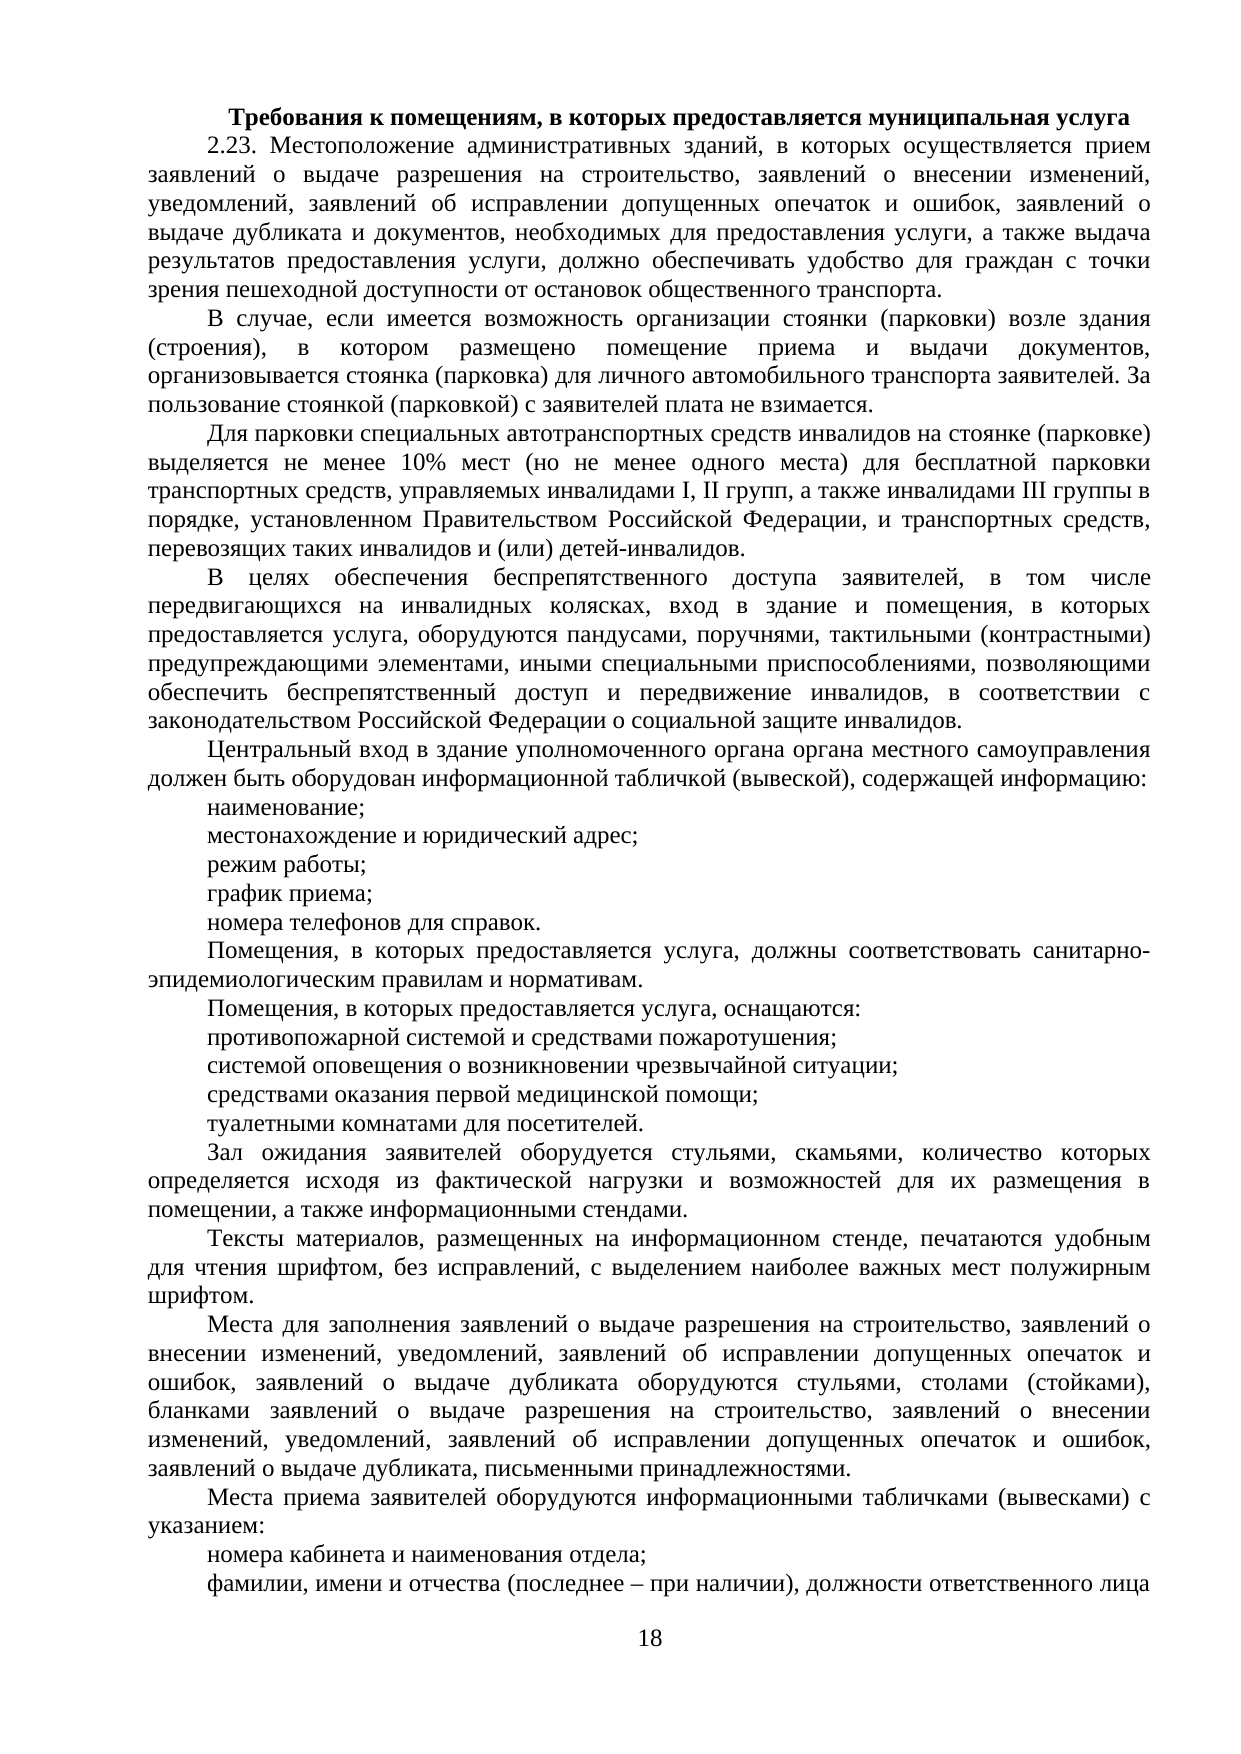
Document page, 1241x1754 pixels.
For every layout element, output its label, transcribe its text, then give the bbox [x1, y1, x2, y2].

text туалетными комнатами для посетителей. [148, 1108, 1152, 1137]
text Помещения, в которых предоставляется услуга, должны соответствовать санитарно-эпидемиологическим правилам и нормативам. [148, 936, 1152, 993]
text В случае, если имеется возможность организации стоянки (парковки) возле здания (строения), в котором размещено помещение приема и выдачи документов, организовывается стоянка (парковка) для личного автомобильного транспорта заявителей. За пользование стоянкой (парковкой) с заявителей плата не взимается. [148, 303, 1152, 418]
text Места приема заявителей оборудуются информационными табличками (вывесками) с указанием: [148, 1482, 1152, 1539]
text режим работы; [148, 849, 1152, 878]
text средствами оказания первой медицинской помощи; [148, 1079, 1152, 1108]
text Тексты материалов, размещенных на информационном стенде, печатаются удобным для чтения шрифтом, без исправлений, с выделением наиболее важных мест полужирным шрифтом. [148, 1223, 1152, 1309]
text Помещения, в которых предоставляется услуга, оснащаются: [148, 993, 1152, 1022]
text Требования к помещениям, в которых предоставляется муниципальная услуга [148, 102, 1152, 131]
text Для парковки специальных автотранспортных средств инвалидов на стоянке (парковке) выделяется не менее 10% мест (но не менее одного места) для бесплатной парковки транспортных средств, управляемых инвалидами I, II групп, а также инвалидами III группы в порядке, установленном Правительством Российской Федерации, и транспортных средств, перевозящих таких инвалидов и (или) детей-инвалидов. [148, 418, 1152, 562]
text номера телефонов для справок. [148, 907, 1152, 936]
text местонахождение и юридический адрес; [148, 821, 1152, 849]
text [148, 1568, 1152, 1597]
text Места для заполнения заявлений о выдаче разрешения на строительство, заявлений о внесении изменений, уведомлений, заявлений об исправлении допущенных опечаток и ошибок, заявлений о выдаче дубликата оборудуются стульями, столами (стойками), бланками заявлений о выдаче разрешения на строительство, заявлений о внесении изменений, уведомлений, заявлений об исправлении допущенных опечаток и ошибок, заявлений о выдаче дубликата, письменными принадлежностями. [148, 1309, 1152, 1482]
text номера кабинета и наименования отдела; [148, 1539, 1152, 1568]
text график приема; [148, 878, 1152, 907]
text 2.23. Местоположение административных зданий, в которых осуществляется прием заявлений о выдаче разрешения на строительство, заявлений о внесении изменений, уведомлений, заявлений об исправлении допущенных опечаток и ошибок, заявлений о выдаче дубликата и документов, необходимых для предоставления услуги, а также выдача результатов предоставления услуги, должно обеспечивать удобство для граждан с точки зрения пешеходной доступности от остановок общественного транспорта. [148, 131, 1152, 303]
text системой оповещения о возникновении чрезвычайной ситуации; [148, 1051, 1152, 1079]
text Центральный вход в здание уполномоченного органа органа местного самоуправления должен быть оборудован информационной табличкой (вывеской), содержащей информацию: [148, 734, 1152, 792]
text В целях обеспечения беспрепятственного доступа заявителей, в том числе передвигающихся на инвалидных колясках, вход в здание и помещения, в которых предоставляется услуга, оборудуются пандусами, поручнями, тактильными (контрастными) предупреждающими элементами, иными специальными приспособлениями, позволяющими обеспечить беспрепятственный доступ и передвижение инвалидов, в соответствии с законодательством Российской Федерации о социальной защите инвалидов. [148, 562, 1152, 734]
text противопожарной системой и средствами пожаротушения; [148, 1022, 1152, 1051]
text наименование; [148, 792, 1152, 821]
text Зал ожидания заявителей оборудуется стульями, скамьями, количество которых определяется исходя из фактической нагрузки и возможностей для их размещения в помещении, а также информационными стендами. [148, 1137, 1152, 1223]
